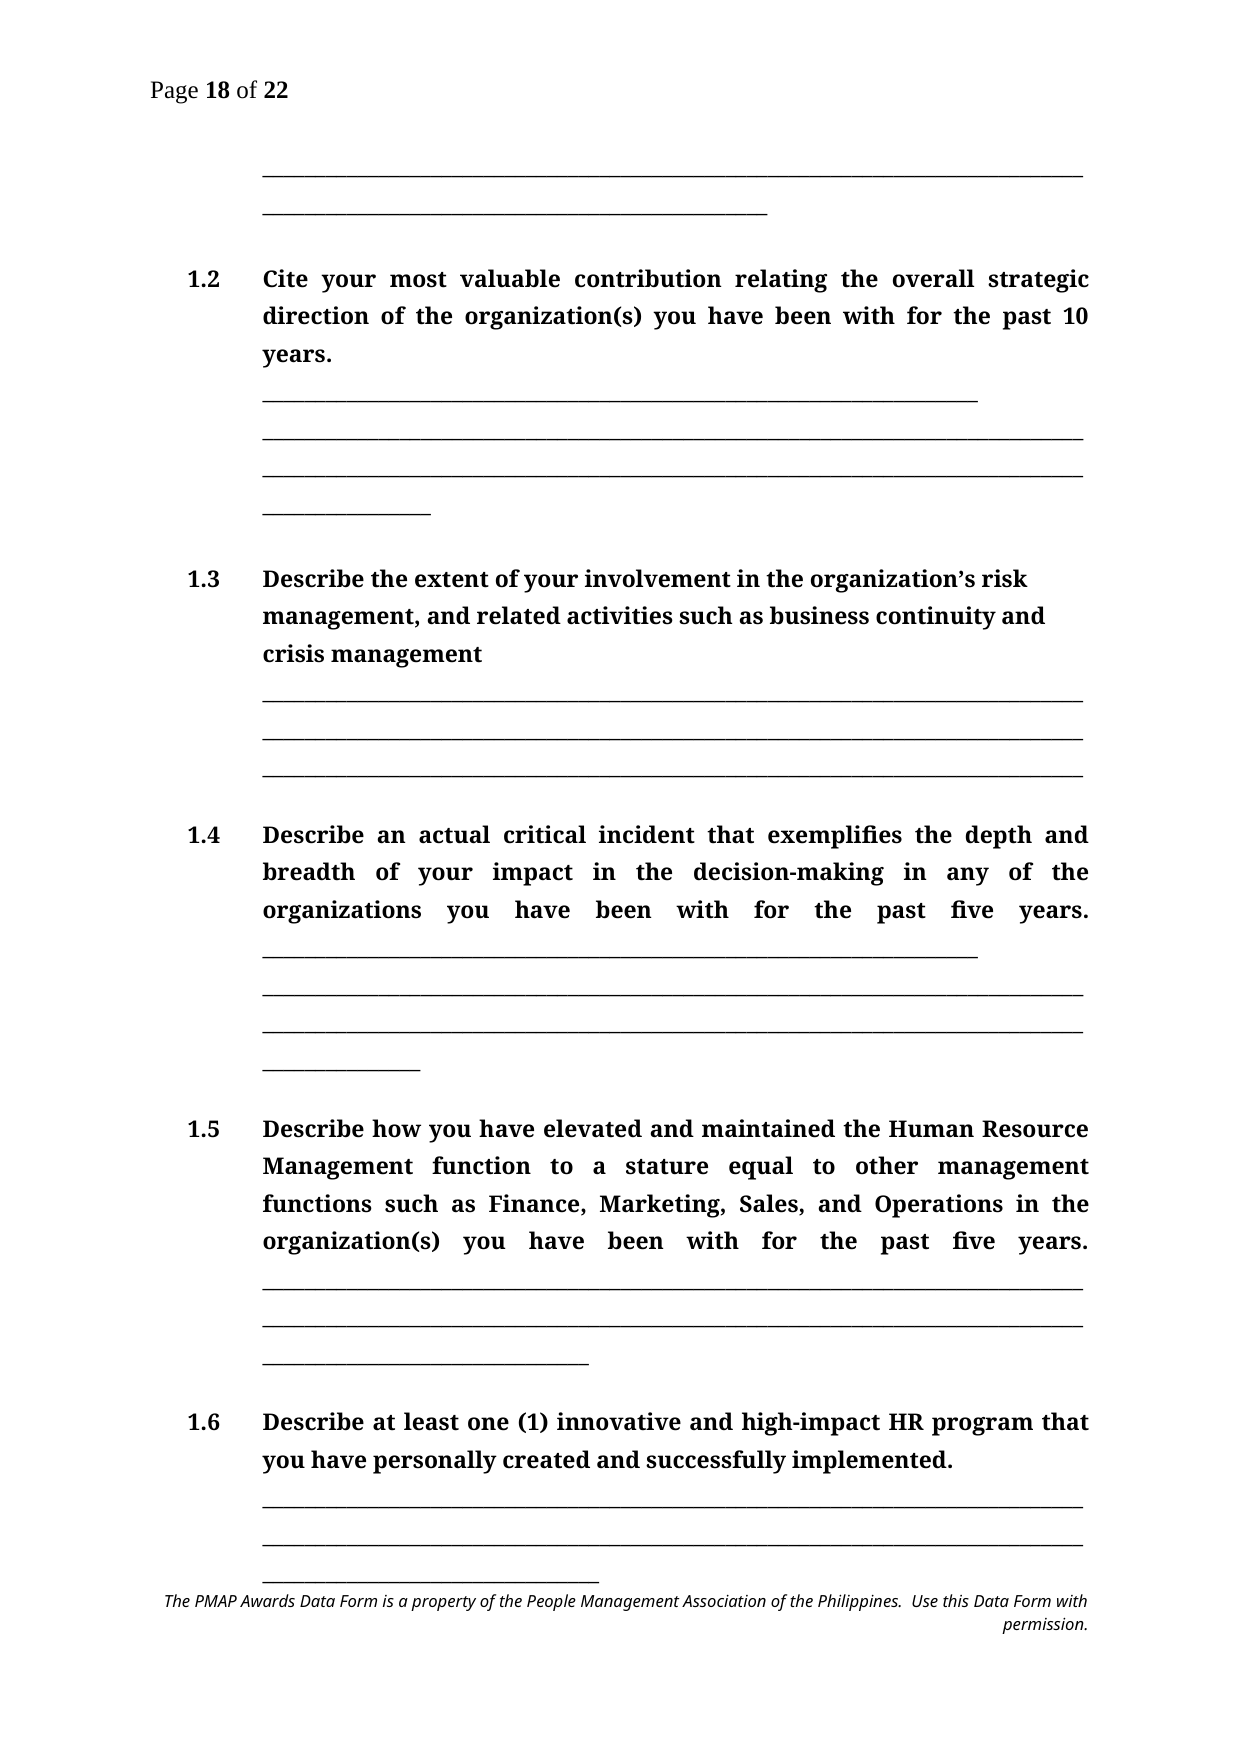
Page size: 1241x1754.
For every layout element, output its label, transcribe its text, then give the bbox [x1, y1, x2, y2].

list Describe at least one (1) innovative and high-impact HR program that you have personally created and successfully implemented. [187, 1406, 1090, 1475]
list Describe an actual critical incident that exemplifies the depth and breadth of your impact in the decision-making in any of the organizations you have been with for the past five years. _______________________________________________________________________________________________________________________________________________________________________________________________________________________________________________ [187, 819, 1090, 1075]
list Describe how you have elevated and maintained the Human Resource Management function to a stature equal to other management functions such as Finance, Marketing, Sales, and Operations in the organization(s) you have been with for the past five years. ___________________________________________________________________________________________________________________________________________________________________________________________ [187, 1112, 1090, 1369]
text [262, 150, 1090, 219]
list Cite your most valuable contribution relating the overall strategic direction of the organization(s) you have been with for the past 10 years. ________________________________________________________________________________________________________________________________________________________________________________________________________________________________________________ [187, 262, 1090, 519]
list Describe the extent of your involvement in the organization’s risk management, and related activities such as business continuity and crisis management __________________________________________________________________________________________________________________________________________________________________________________________________________________________________________ [187, 562, 1090, 781]
